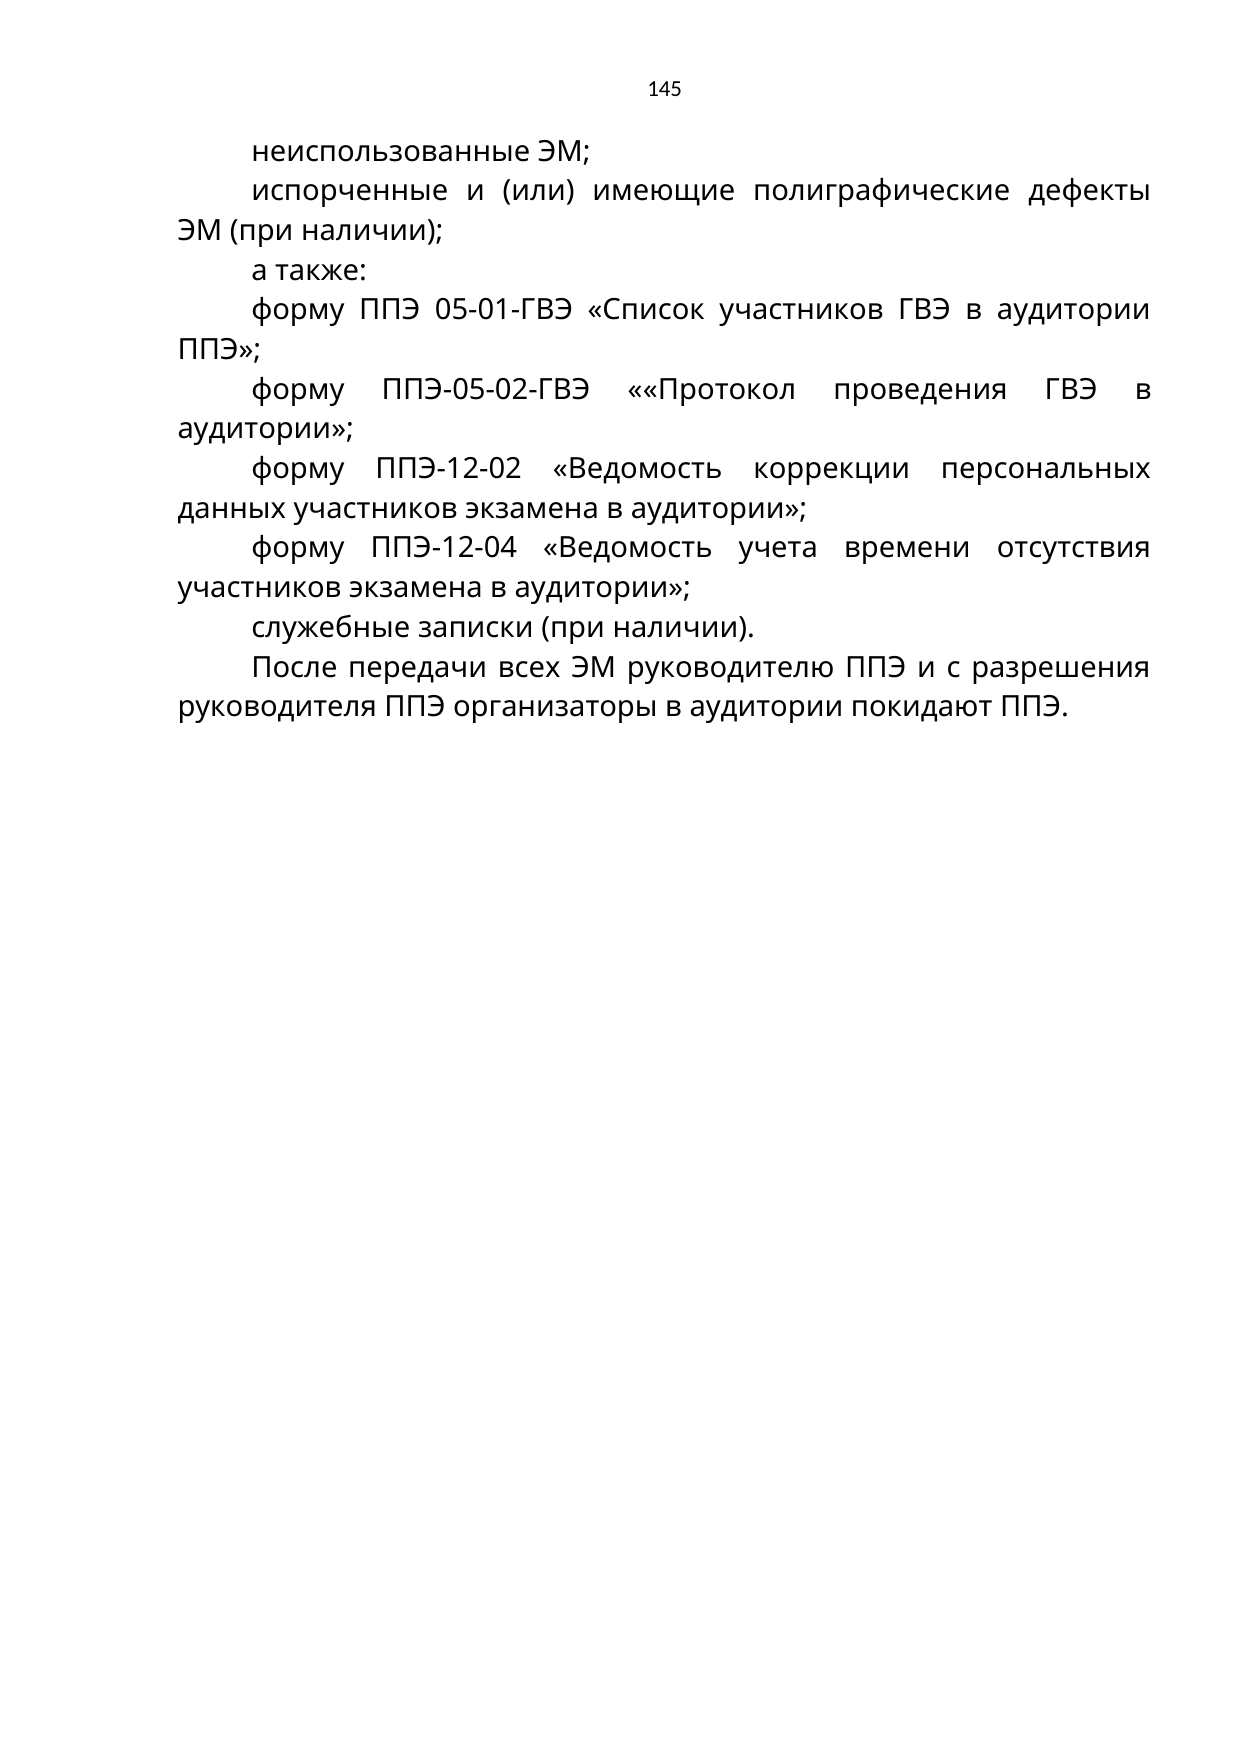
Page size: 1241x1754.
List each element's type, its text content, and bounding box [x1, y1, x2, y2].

text а также: [177, 249, 1152, 289]
text форму ППЭ-12-02 «Ведомость коррекции персональных данных участников экзамена в аудитории»; [177, 447, 1152, 527]
text служебные записки (при наличии). [177, 606, 1152, 646]
text После передачи всех ЭМ руководителю ППЭ и с разрешения руководителя ППЭ организаторы в аудитории покидают ППЭ. [177, 646, 1152, 725]
text форму ППЭ-05-02-ГВЭ ««Протокол проведения ГВЭ в аудитории»; [177, 368, 1152, 447]
text неиспользованные ЭМ; [177, 130, 1152, 169]
text испорченные и (или) имеющие полиграфические дефекты ЭМ (при наличии); [177, 169, 1152, 249]
text форму ППЭ-12-04 «Ведомость учета времени отсутствия участников экзамена в аудитории»; [177, 527, 1152, 606]
text форму ППЭ 05-01-ГВЭ «Список участников ГВЭ в аудитории ППЭ»; [177, 289, 1152, 368]
